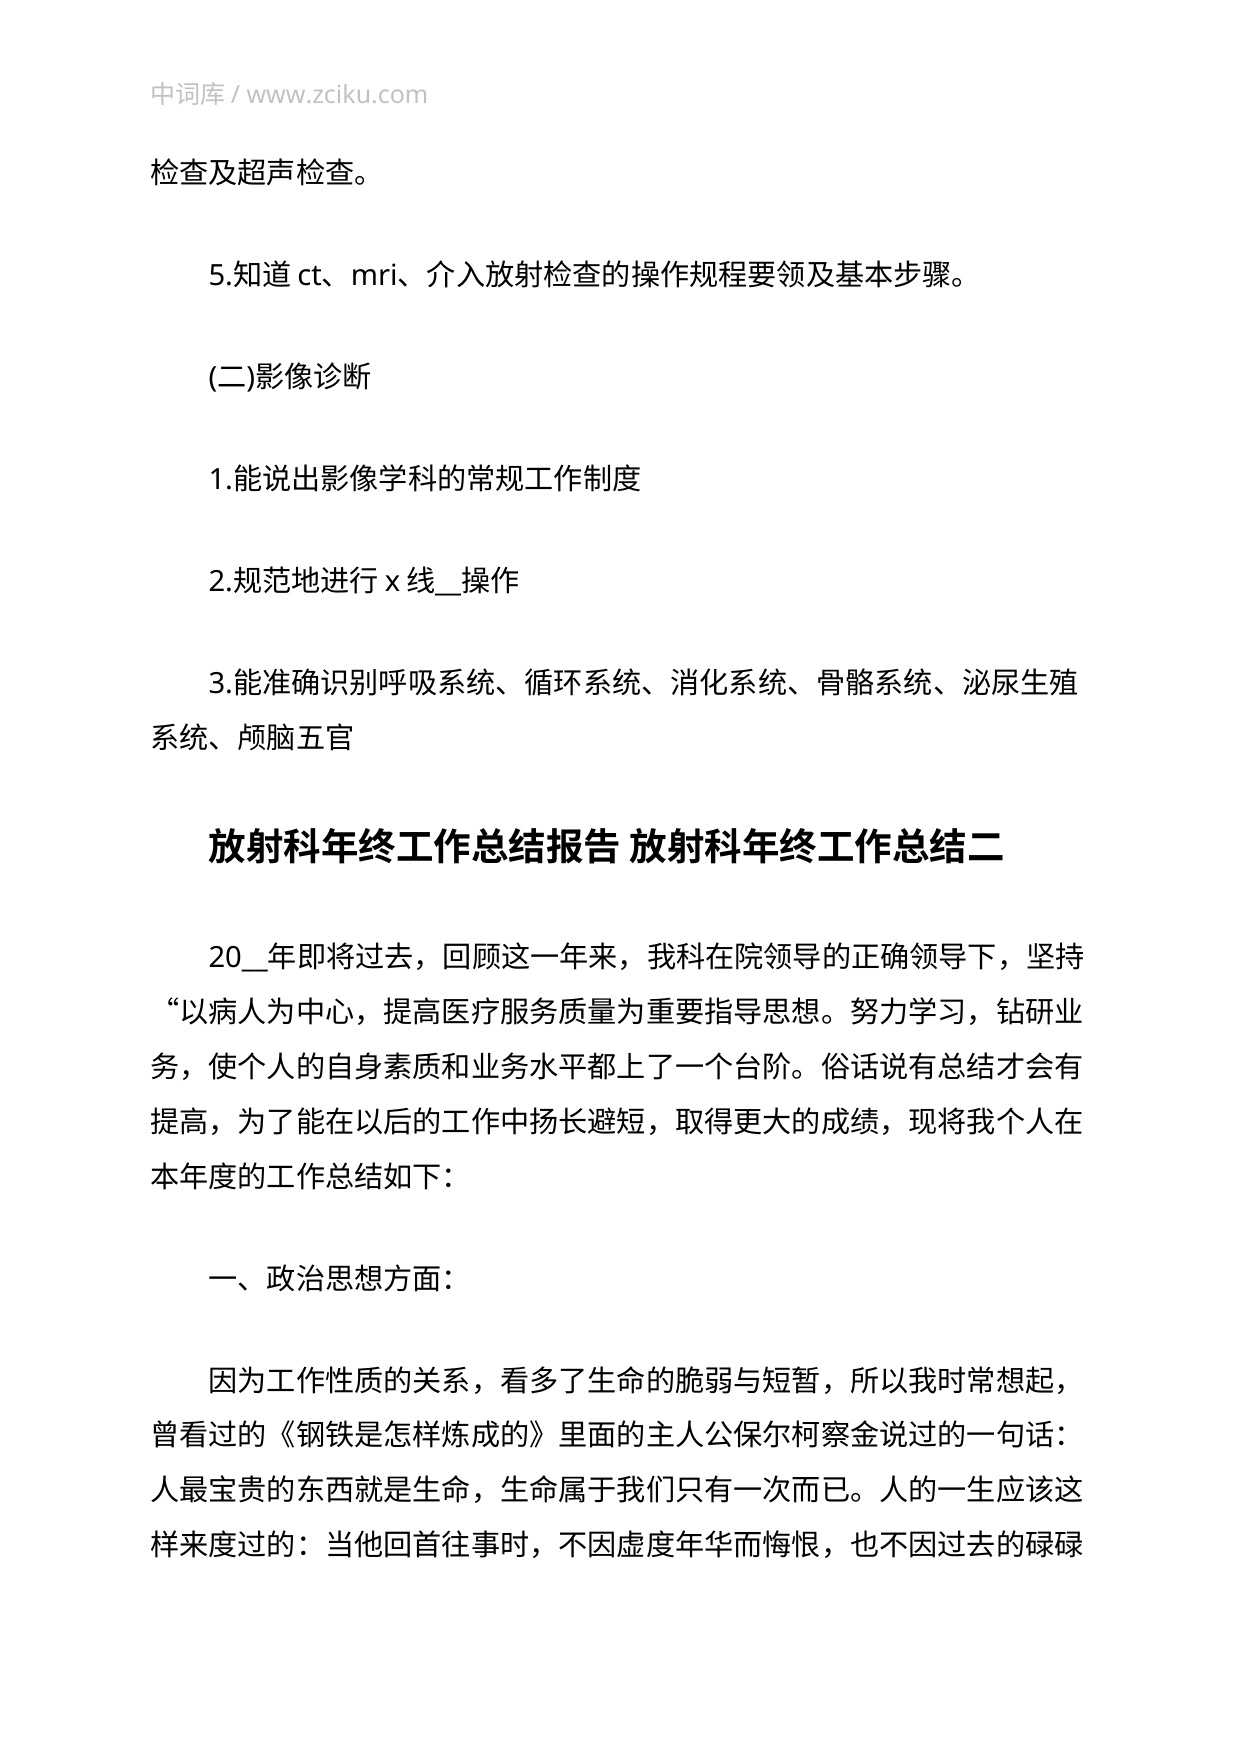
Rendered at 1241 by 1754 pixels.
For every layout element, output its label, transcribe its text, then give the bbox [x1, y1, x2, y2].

text 20__年即将过去，回顾这一年来，我科在院领导的正确领导下，坚持“以病人为中心，提高医疗服务质量为重要指导思想。努力学习，钻研业务，使个人的自身素质和业务水平都上了一个台阶。俗话说有总结才会有提高，为了能在以后的工作中扬长避短，取得更大的成绩，现将我个人在本年度的工作总结如下： [150, 934, 1090, 1196]
text 放射科年终工作总结报告 放射科年终工作总结二 [150, 816, 1090, 871]
text (二)影像诊断 [150, 354, 1090, 396]
text 1.能说出影像学科的常规工作制度 [150, 456, 1090, 498]
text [150, 150, 1090, 192]
text 5.知道ct、mri、介入放射检查的操作规程要领及基本步骤。 [150, 252, 1090, 294]
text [150, 1357, 1090, 1564]
text 2.规范地进行x线__操作 [150, 558, 1090, 600]
text 一、政治思想方面： [150, 1255, 1090, 1298]
text 3.能准确识别呼吸系统、循环系统、消化系统、骨骼系统、泌尿生殖系统、颅脑五官 [150, 660, 1090, 757]
